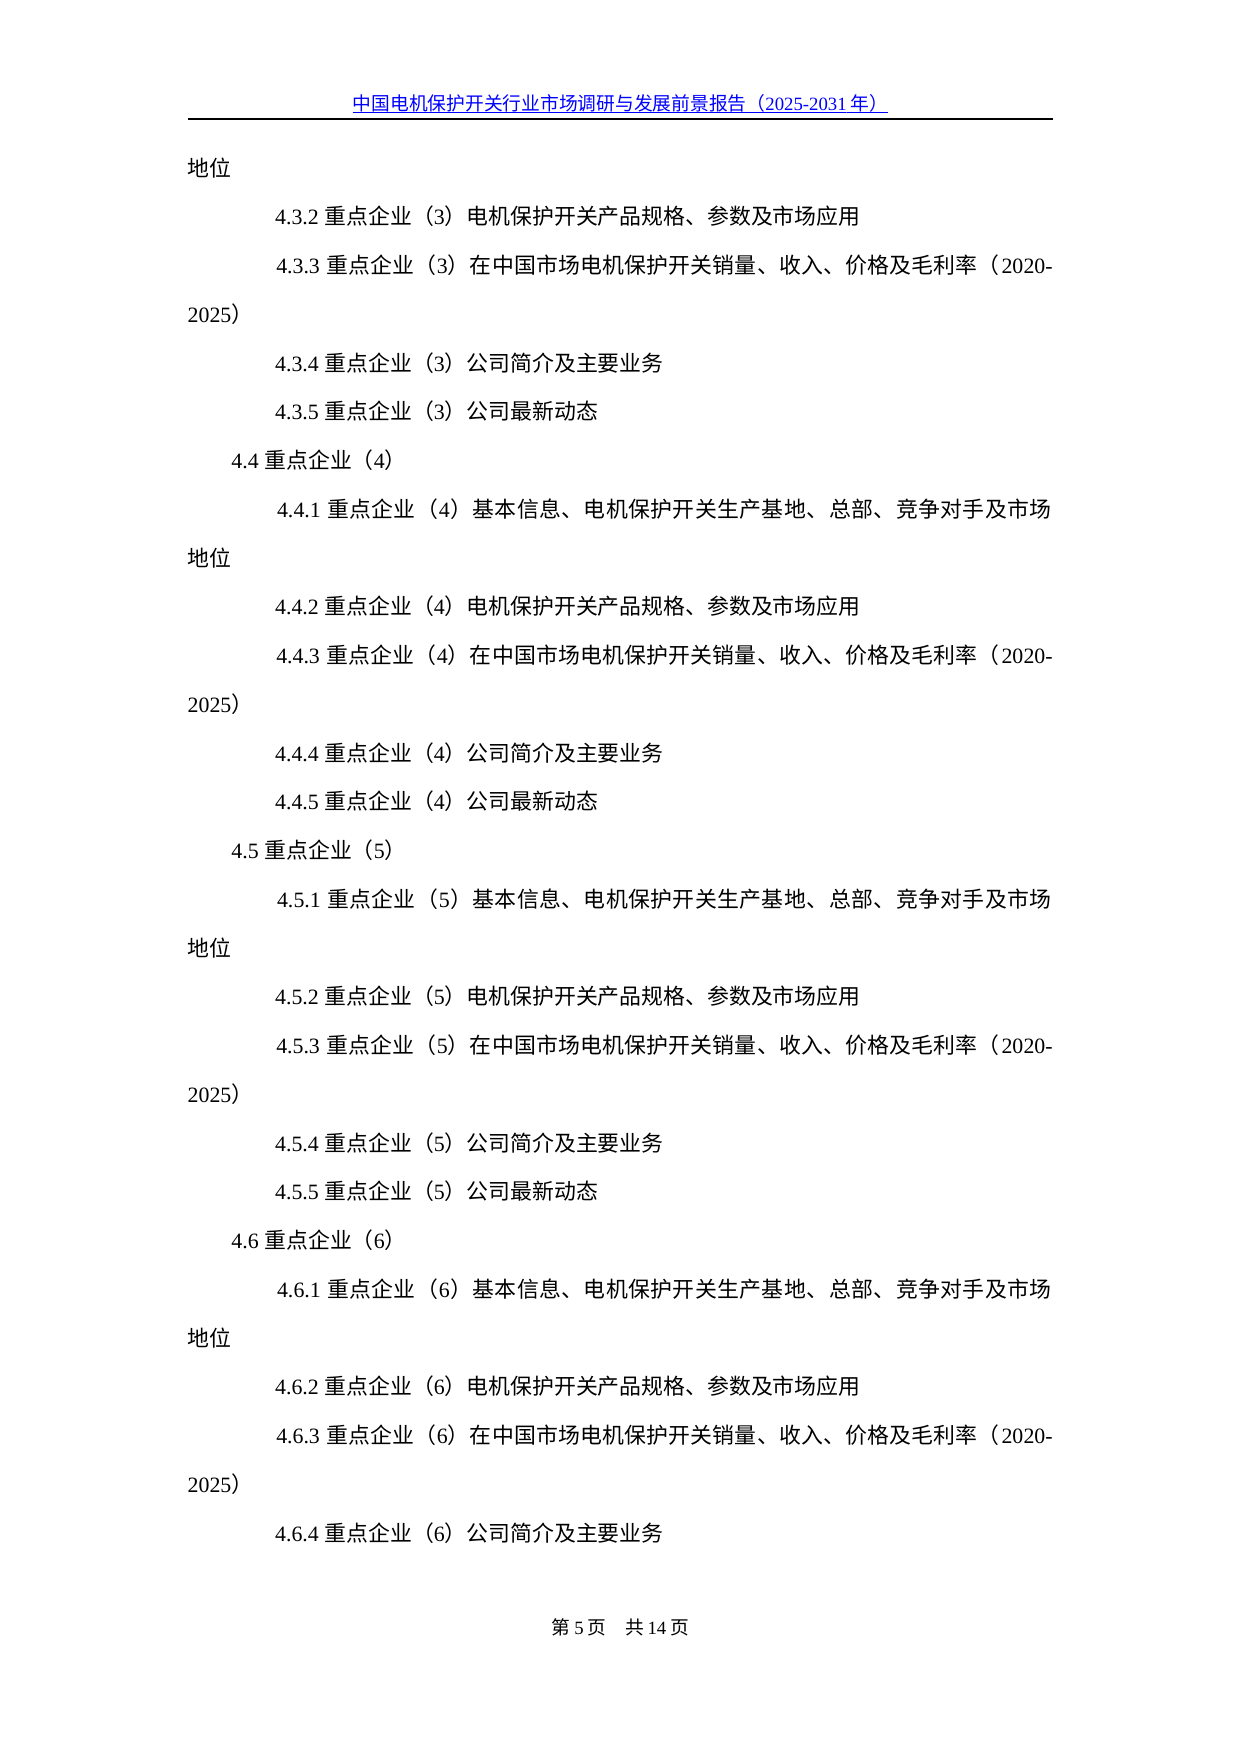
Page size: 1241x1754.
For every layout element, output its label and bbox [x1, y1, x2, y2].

text [187, 150, 1053, 1548]
